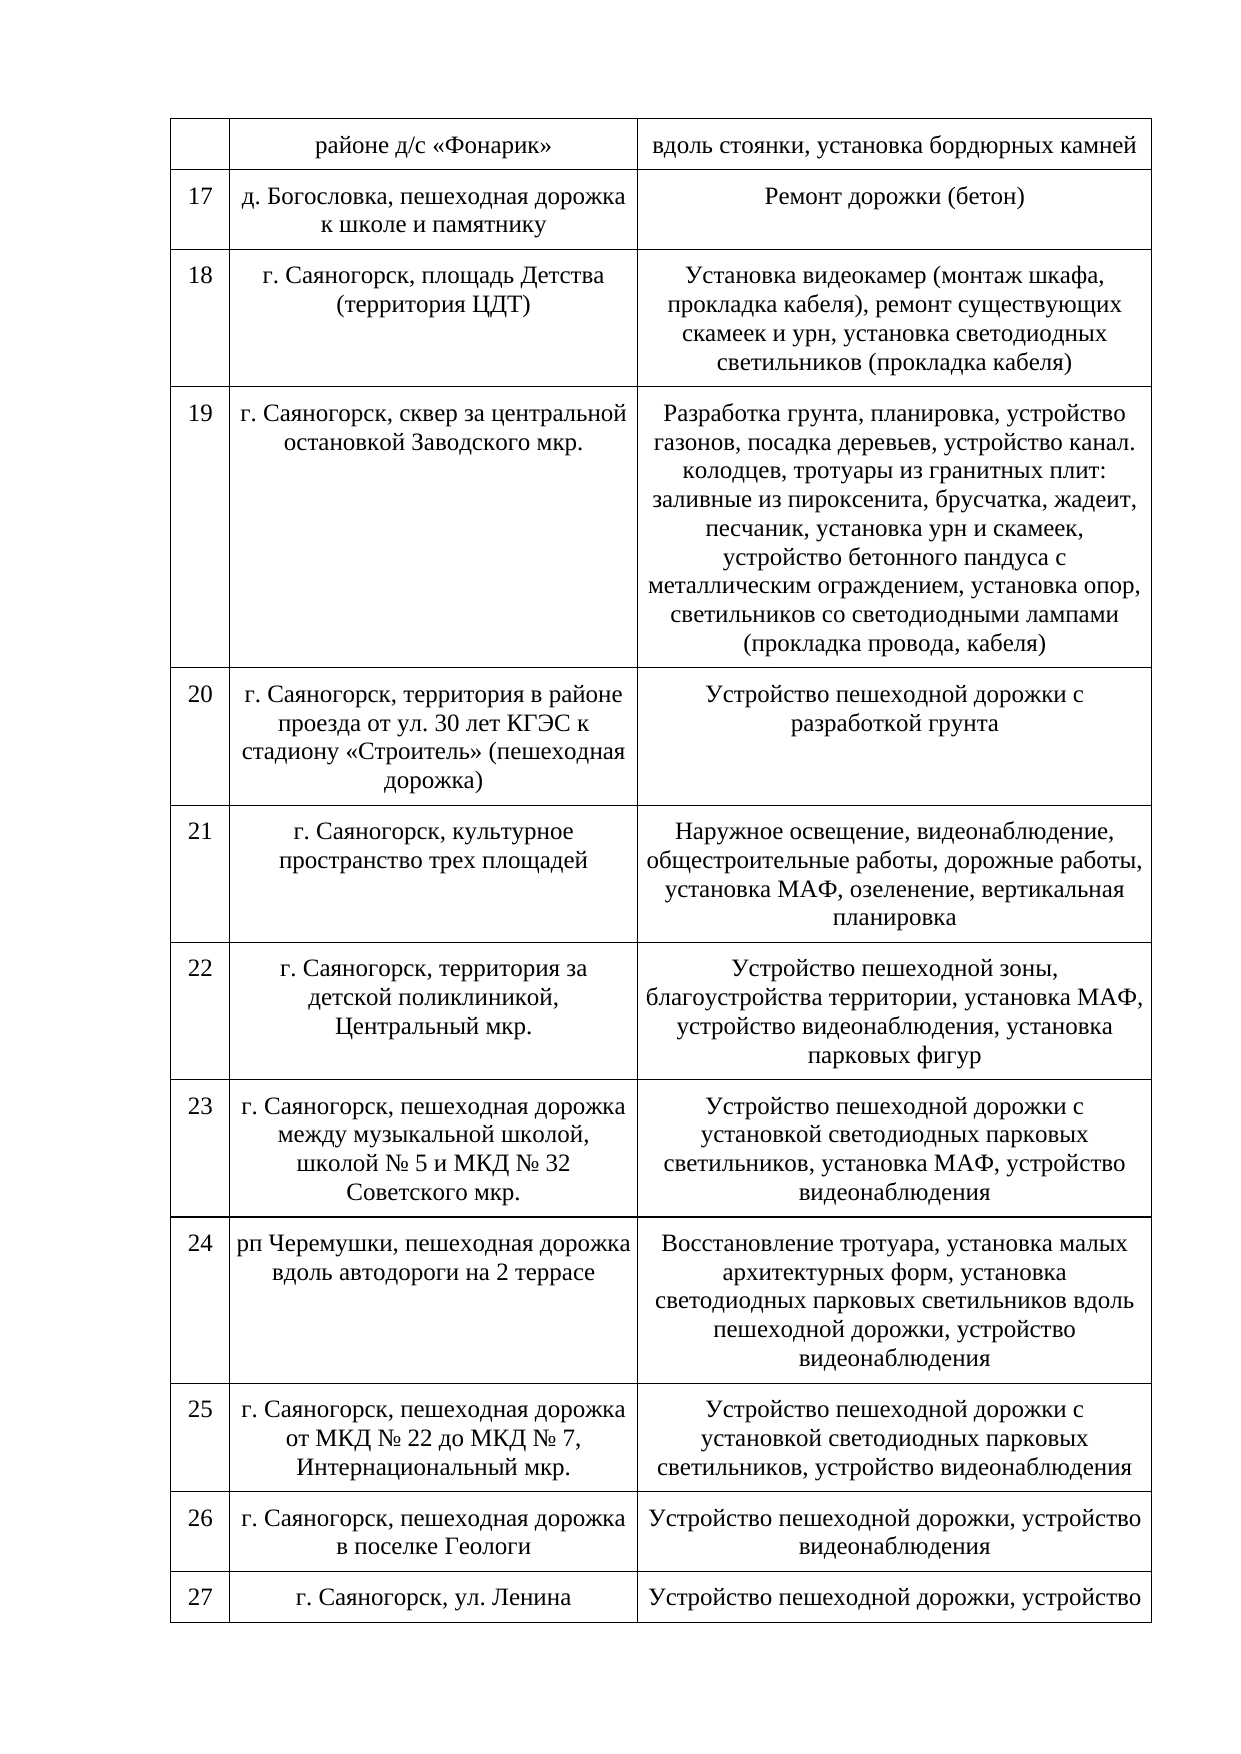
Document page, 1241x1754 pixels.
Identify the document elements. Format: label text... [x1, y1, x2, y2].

table_cell рп Черемушки, пешеходная дорожка вдоль автодороги на 2 террасе [230, 1218, 637, 1382]
table_cell Установка видеокамер (монтаж шкафа, прокладка кабеля), ремонт существующих скамеек и урн, установка светодиодных светильников (прокладка кабеля) [638, 250, 1151, 386]
table_cell г. Саяногорск, пешеходная дорожка от МКД № 22 до МКД № 7, Интернациональный мкр. [230, 1384, 637, 1491]
table_cell 24 [171, 1218, 229, 1382]
table_cell Устройство пешеходной дорожки с установкой светодиодных парковых светильников, установка МАФ, устройство видеонаблюдения [638, 1080, 1151, 1216]
table_cell Разработка грунта, планировка, устройство газонов, посадка деревьев, устройство канал. колодцев, тротуары из гранитных плит: заливные из пироксенита, брусчатка, жадеит, песчаник, установка урн и скамеек, устройство бетонного пандуса с металлическим ограждением, установка опор, светильников со светодиодными лампами (прокладка провода, кабеля) [638, 387, 1151, 667]
table_cell г. Саяногорск, площадь Детства (территория ЦДТ) [230, 250, 637, 386]
table_cell 21 [171, 806, 229, 942]
table_cell 27 [171, 1572, 229, 1622]
table_cell рп. Майна, устройство парковки в районе д/с «Фонарик» [230, 119, 637, 169]
table_cell 23 [171, 1080, 229, 1216]
table_cell г. Саяногорск, сквер за центральной остановкой Заводского мкр. [230, 387, 637, 667]
table_cell 18 [171, 250, 229, 386]
table_cell 16 [171, 119, 229, 169]
table_cell г. Саяногорск, культурное пространство трех площадей [230, 806, 637, 942]
table_cell Устройство пешеходной дорожки с разработкой грунта [638, 668, 1151, 804]
table_cell Устройство парковки из асфальта, дорожка вдоль стоянки, установка бордюрных камней [638, 119, 1151, 169]
table_cell Устройство пешеходной дорожки, устройство видеонаблюдения [638, 1572, 1151, 1622]
table_cell Ремонт дорожки (бетон) [638, 170, 1151, 249]
table_cell Устройство пешеходной дорожки, устройство видеонаблюдения [638, 1492, 1151, 1571]
table_cell 20 [171, 668, 229, 804]
table_cell г. Саяногорск, территория за детской поликлиникой, Центральный мкр. [230, 943, 637, 1079]
table_cell Устройство пешеходной дорожки с установкой светодиодных парковых светильников, устройство видеонаблюдения [638, 1384, 1151, 1491]
table_cell 19 [171, 387, 229, 667]
table_cell 22 [171, 943, 229, 1079]
table_cell Устройство пешеходной зоны, благоустройства территории, установка МАФ, устройство видеонаблюдения, установка парковых фигур [638, 943, 1151, 1079]
table_cell Восстановление тротуара, установка малых архитектурных форм, установка светодиодных парковых светильников вдоль пешеходной дорожки, устройство видеонаблюдения [638, 1218, 1151, 1382]
table_cell 17 [171, 170, 229, 249]
table_cell г. Саяногорск, пешеходная дорожка в поселке Геологи [230, 1492, 637, 1571]
table_cell 26 [171, 1492, 229, 1571]
table_cell г. Саяногорск, территория в районе проезда от ул. 30 лет КГЭС к стадиону «Строитель» (пешеходная дорожка) [230, 668, 637, 804]
table_cell Наружное освещение, видеонаблюдение, общестроительные работы, дорожные работы, установка МАФ, озеленение, вертикальная планировка [638, 806, 1151, 942]
table_cell 25 [171, 1384, 229, 1491]
table_cell г. Саяногорск, пешеходная дорожка между музыкальной школой, школой № 5 и МКД № 32 Советского мкр. [230, 1080, 637, 1216]
table_cell г. Саяногорск, ул. Ленина (пешеходная дорожка вдоль МКД № 8 Интернационального мкр.) [230, 1572, 637, 1622]
table_cell д. Богословка, пешеходная дорожка к школе и памятнику [230, 170, 637, 249]
